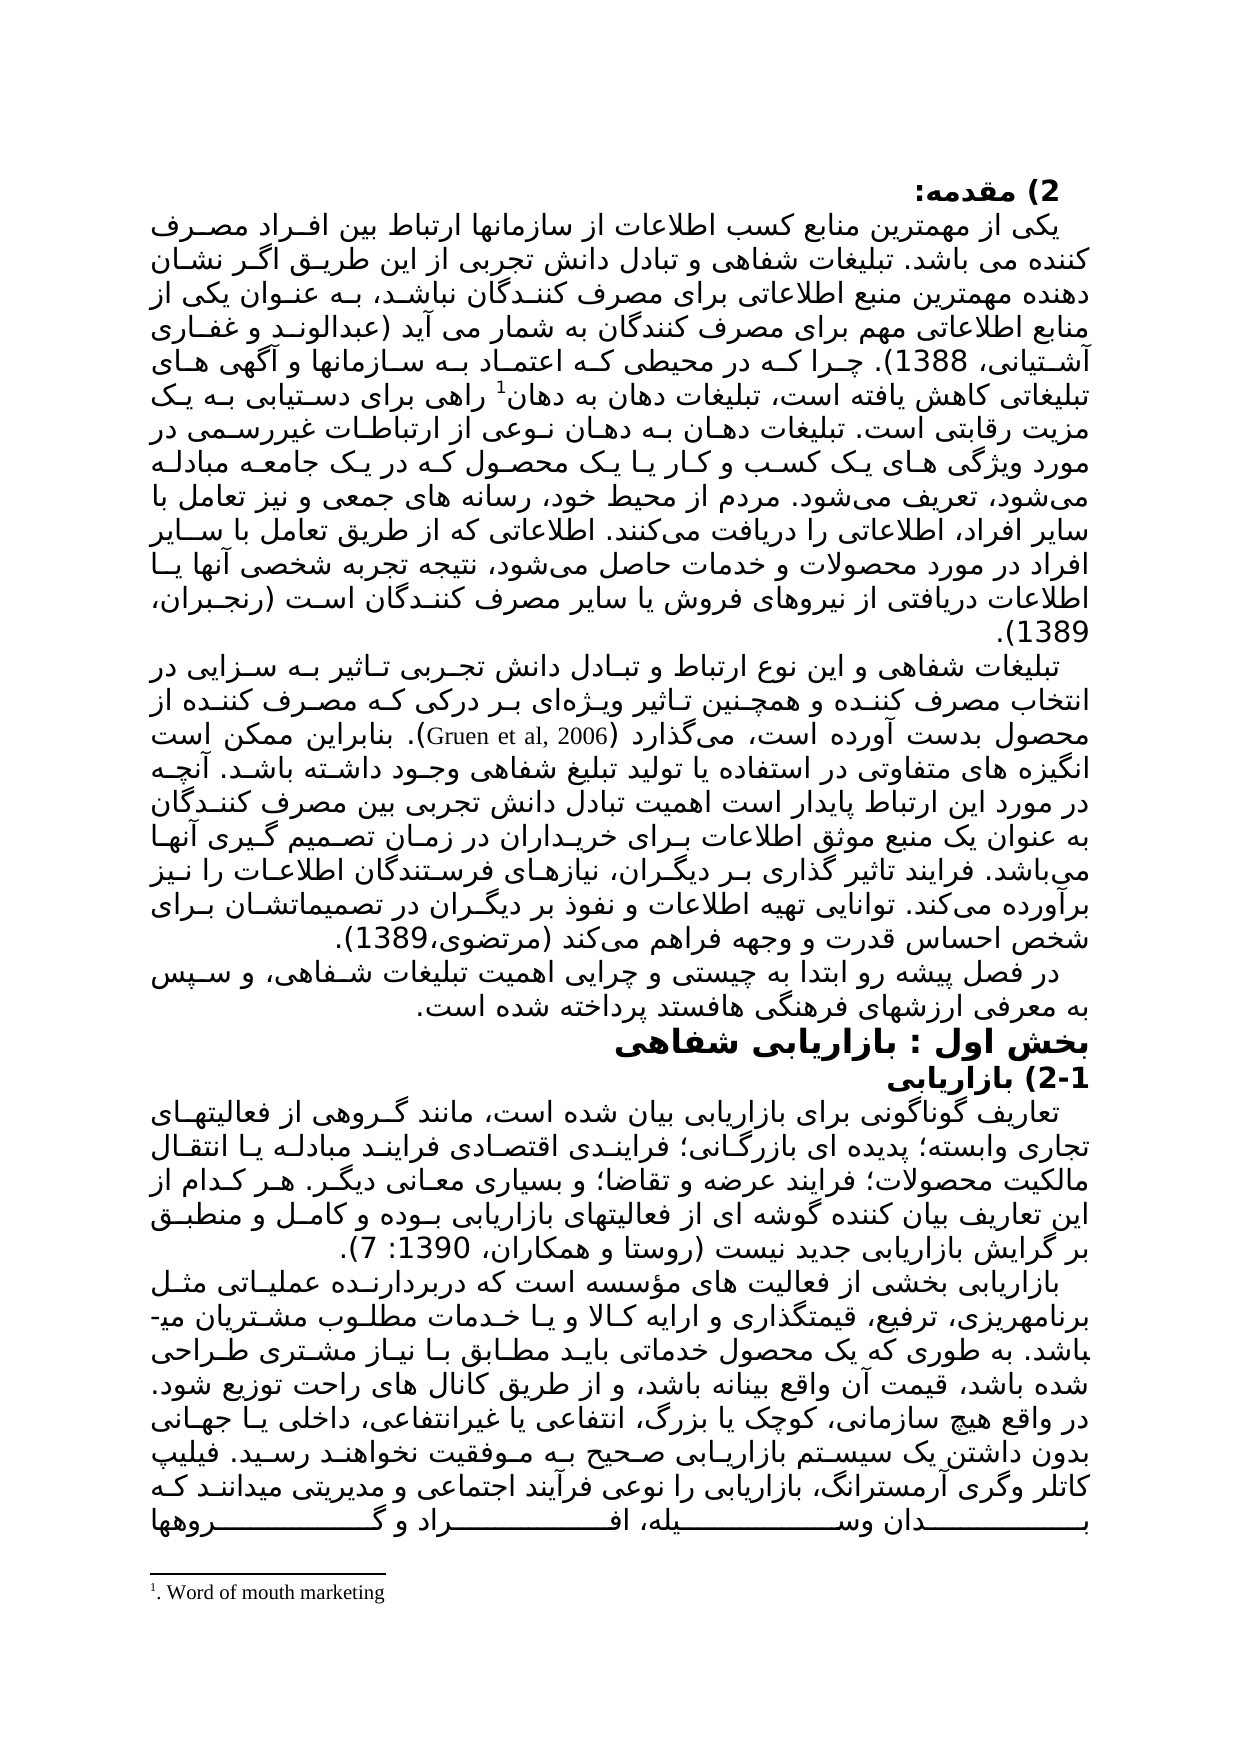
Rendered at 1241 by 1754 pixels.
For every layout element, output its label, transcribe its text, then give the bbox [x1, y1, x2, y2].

text بخش اول : بازاریابی شفاهی [150, 1023, 1090, 1062]
text تعاریف گوناگونی برای بازاریابی بیان شده است، مانند گروهی از فعالیتهای تجاری وابسته؛ پدیده ای بازرگانی؛ فرایندی اقتصادی فرایند مبادله یا انتقال مالکیت محصولات؛ فرایند عرضه و تقاضا؛ و بسیاری معانی دیگر. هر کدام از این تعاریف بیان کننده گوشه ای از فعالیتهای بازاریابی بوده و کامل و منطبق بر گرایش بازاریابی جدید نیست (روستا و همکاران، 1390: 7). [150, 1096, 1090, 1266]
text تبلیغات شفاهی و این نوع ارتباط و تبادل دانش تجربی تاثیر به سزایی در انتخاب مصرف کننده و همچنین تاثیر ویژهای بر درکی که مصرف کننده از محصول بدست آورده است، می‌گذارد (Gruen et al, 2006). بنابراین ممکن است انگیزه‌ های متفاوتی در استفاده یا تولید تبلیغ شفاهی وجود داشته باشد. آنچه در مورد این ارتباط پایدار است اهمیت تبادل دانش تجربی بین مصرف کنندگان به عنوان یک منبع موثق اطلاعات برای خریداران در زمان تصمیم گیری آنها می‌باشد. فرایند تاثیر گذاری بر دیگران، نیازهای فرستندگان اطلاعات را نیز برآورده می‌کند. توانایی تهیه اطلاعات و نفوذ بر دیگران در تصمیماتشان برای شخص احساس قدرت و وجهه فراهم می‌کند (مرتضوی،1389). [150, 649, 1090, 955]
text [150, 1266, 1090, 1537]
text 2) مقدمه: [150, 174, 1090, 208]
text یکی از مهمترین منابع کسب اطلاعات از سازمانها ارتباط بین افراد مصرف کننده می باشد. تبلیغات شفاهی و تبادل دانش تجربی از این طریق اگر نشان دهنده مهمترین منبع اطلاعاتی برای مصرف کنندگان نباشد، به عنوان یکی از منابع اطلاعاتی مهم برای مصرف کنندگان به شمار می آید (عبدالوند و غفاری آشتیانی، 1388). چرا که در محیطی که اعتماد به سازمانها و آگهی های تبلیغاتی کاهش یافته است، تبلیغات دهان به دهان راهی برای دستیابی به یک مزیت رقابتی است. تبلیغات دهان به دهان نوعی از ارتباطات غیررسمی در مورد ویژگی های یک کسب و کار یا یک محصول که در یک جامعه مبادله میشود، تعریف میشود. مردم از محیط خود، رسانه های جمعی و نیز تعامل با سایر افراد، اطلاعاتی را دریافت میکنند. اطلاعاتی که از طریق تعامل با سایر افراد در مورد محصولات و خدمات حاصل میشود، نتیجه تجربه شخصی آنها یا اطلاعات دریافتی از نیروهای فروش یا سایر مصرف کنندگان است (رنجبران،1389). [150, 208, 1090, 649]
text 2-1) بازاریابی [150, 1062, 1090, 1096]
text در فصل پیشه رو ابتدا به چیستی و چرایی اهمیت تبلیغات شفاهی، و سپس به معرفی ارزشهای فرهنگی هافستد پرداخته شده است. [150, 955, 1090, 1023]
